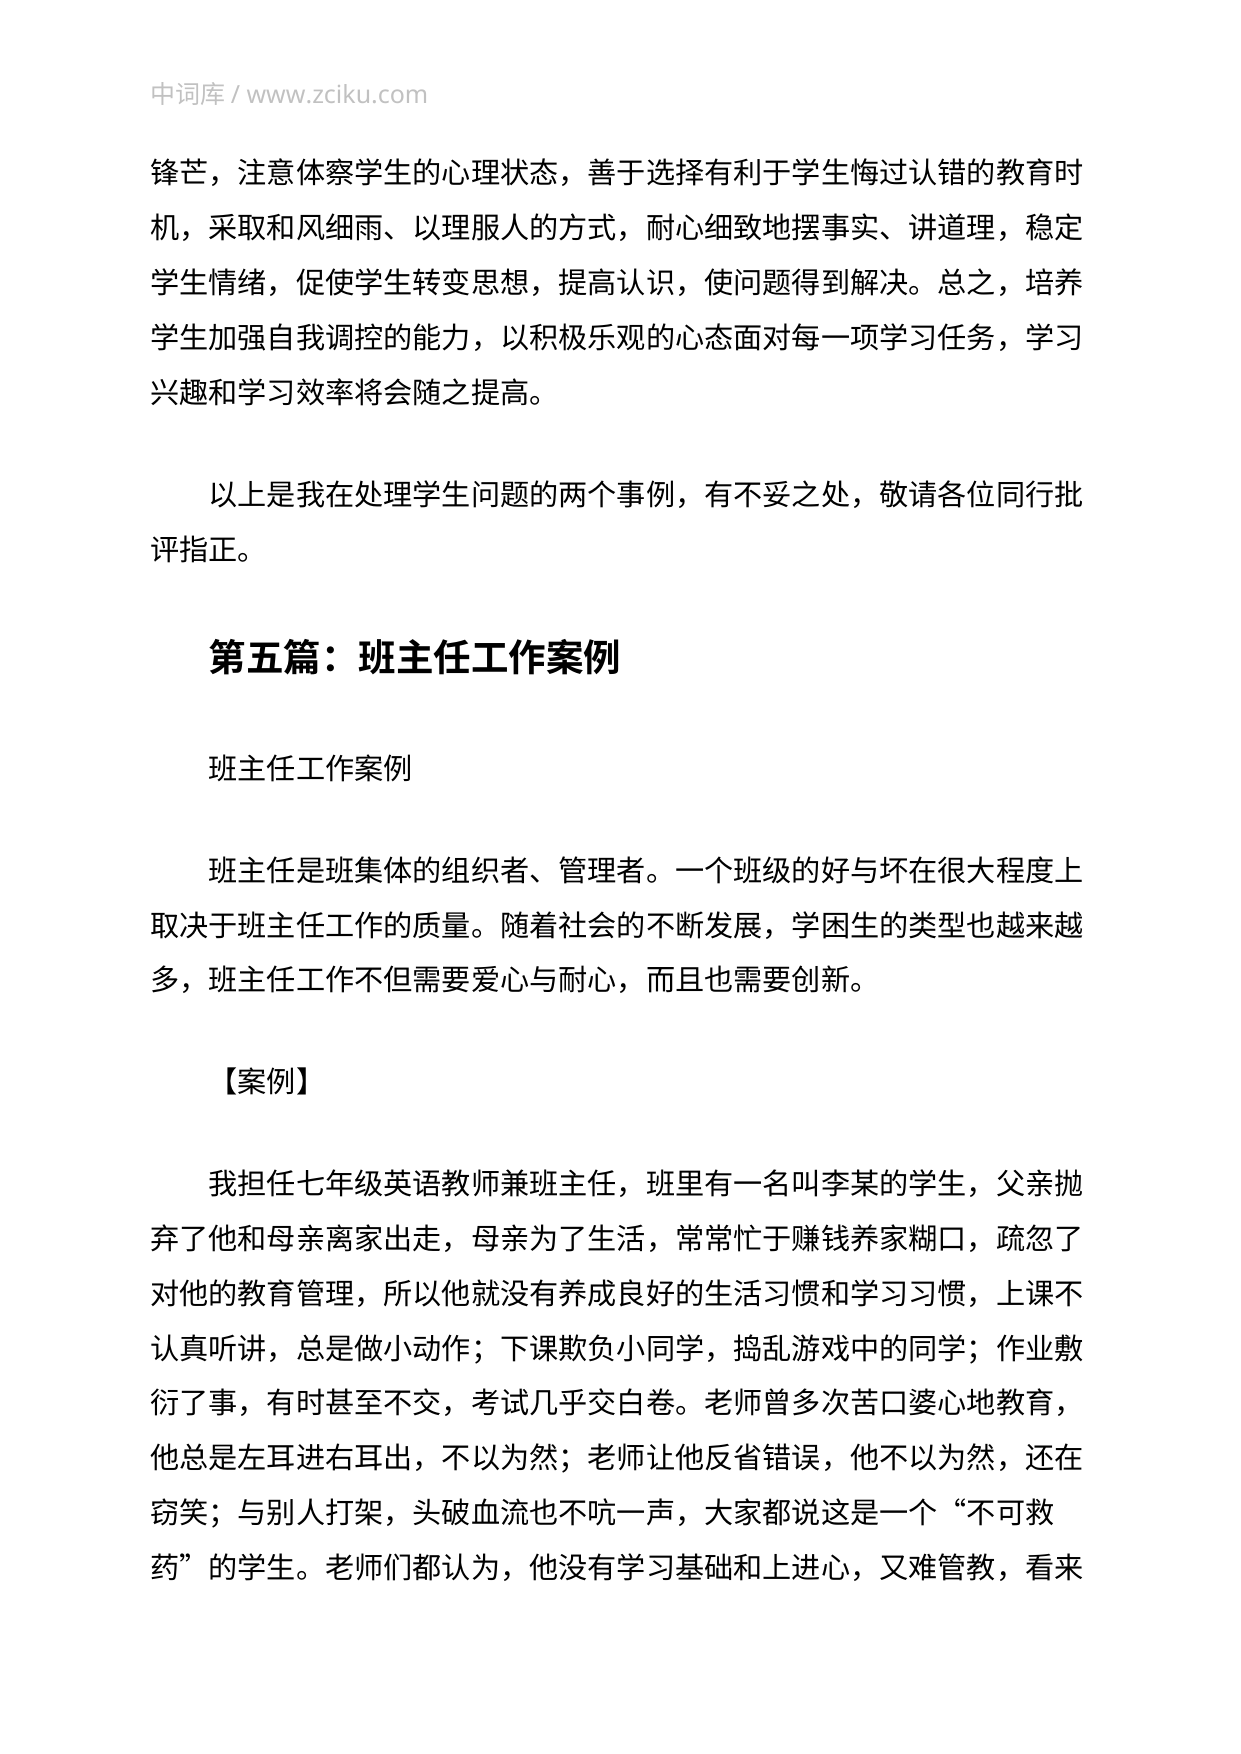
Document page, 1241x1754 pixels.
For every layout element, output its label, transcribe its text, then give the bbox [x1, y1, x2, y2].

text 班主任工作案例 [150, 745, 1090, 788]
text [150, 1161, 1090, 1587]
text 班主任是班集体的组织者、管理者。一个班级的好与坏在很大程度上取决于班主任工作的质量。随着社会的不断发展，学困生的类型也越来越多，班主任工作不但需要爱心与耐心，而且也需要创新。 [150, 847, 1090, 999]
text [150, 150, 1090, 412]
text 【案例】 [150, 1059, 1090, 1101]
text 以上是我在处理学生问题的两个事例，有不妥之处，敬请各位同行批评指正。 [150, 471, 1090, 568]
text 第五篇：班主任工作案例 [150, 628, 1090, 682]
